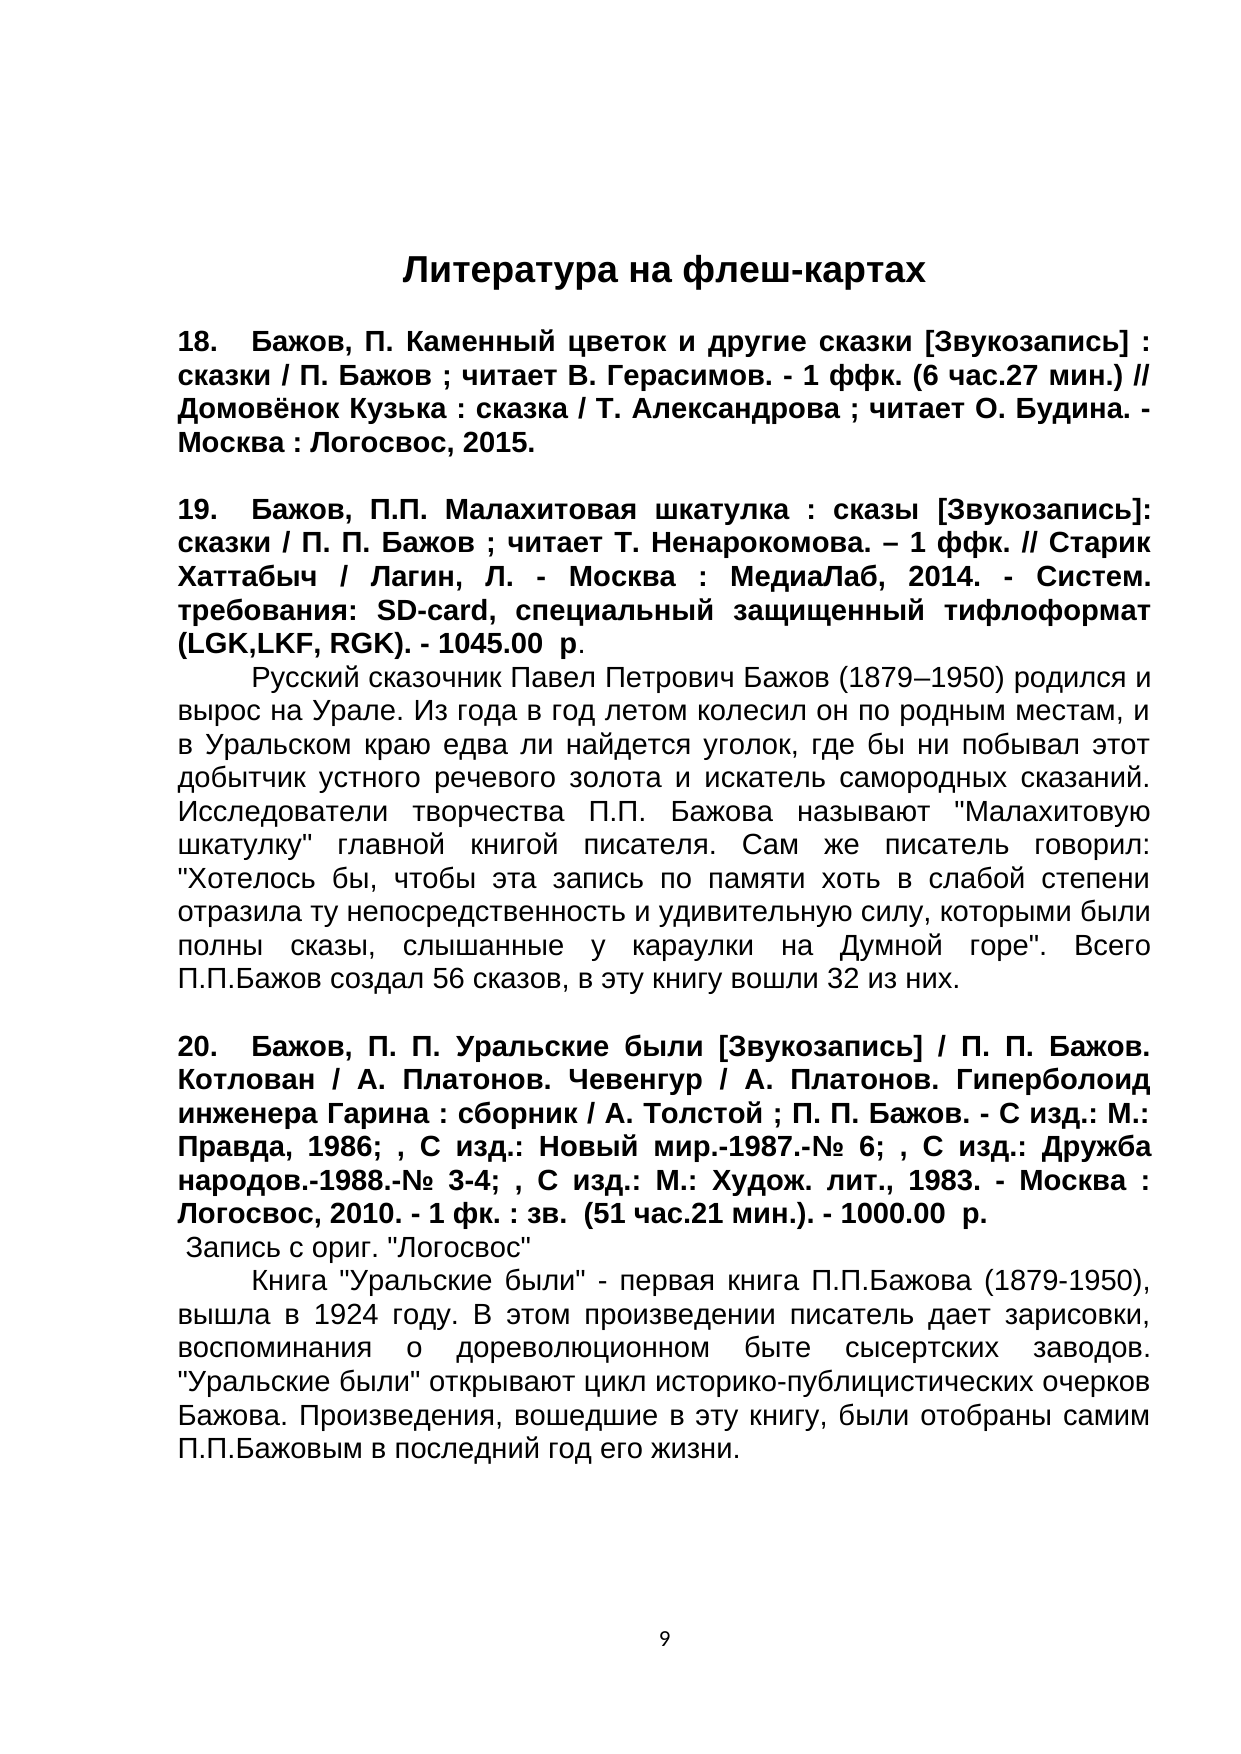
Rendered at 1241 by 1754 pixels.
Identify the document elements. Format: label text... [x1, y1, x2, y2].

text 20. Бажов, П. П. Уральские были [Звукозапись] / П. П. Бажов. Котлован / А. Платонов. Чевенгур / А. Платонов. Гиперболоид инженера Гарина : сборник / А. Толстой ; П. П. Бажов. - С изд.: М.: Правда, 1986; , С изд.: Новый мир.-1987.-№ 6; , С изд.: Дружба народов.-1988.-№ 3-4; , С изд.: М.: Худож. лит., 1983. - Москва : Логосвос, 2010. - 1 фк. : зв. (51 час.21 мин.). - 1000.00 р. [177, 1028, 1152, 1230]
text Литература на флеш-картах [177, 247, 1152, 291]
text Запись с ориг. "Логосвос" [177, 1230, 1152, 1263]
text Русский сказочник Павел Петрович Бажов (1879–1950) родился и вырос на Урале. Из года в год летом колесил он по родным местам, и в Уральском краю едва ли найдется уголок, где бы ни побывал этот добытчик устного речевого золота и искатель самородных сказаний. Исследователи творчества П.П. Бажова называют "Малахитовую шкатулку" главной книгой писателя. Сам же писатель говорил: "Хотелось бы, чтобы эта запись по памяти хоть в слабой степени отразила ту непосредственность и удивительную силу, которыми были полны сказы, слышанные у караулки на Думной горе". Всего П.П.Бажов создал 56 сказов, в эту книгу вошли 32 из них. [177, 659, 1152, 995]
text 18. Бажов, П. Каменный цветок и другие сказки [Звукозапись] : сказки / П. Бажов ; читает В. Герасимов. - 1 ффк. (6 час.27 мин.) // Домовёнок Кузька : сказка / Т. Александрова ; читает О. Будина. - Москва : Логосвос, 2015. [177, 324, 1152, 458]
text Книга "Уральские были" - первая книга П.П.Бажова (1879-1950), вышла в 1924 году. В этом произведении писатель дает зарисовки, воспоминания о дореволюционном быте сысертских заводов. "Уральские были" открывают цикл историко-публицистических очерков Бажова. Произведения, вошедшие в эту книгу, были отобраны самим П.П.Бажовым в последний год его жизни. [177, 1263, 1152, 1464]
text 19. Бажов, П.П. Малахитовая шкатулка : сказы [Звукозапись]: сказки / П. П. Бажов ; читает Т. Ненарокомова. – 1 ффк. // Старик Хаттабыч / Лагин, Л. - Москва : МедиаЛаб, 2014. - Систем. требования: SD-card, специальный защищенный тифлоформат (LGK,LKF, RGK). - 1045.00 р. [177, 492, 1152, 659]
